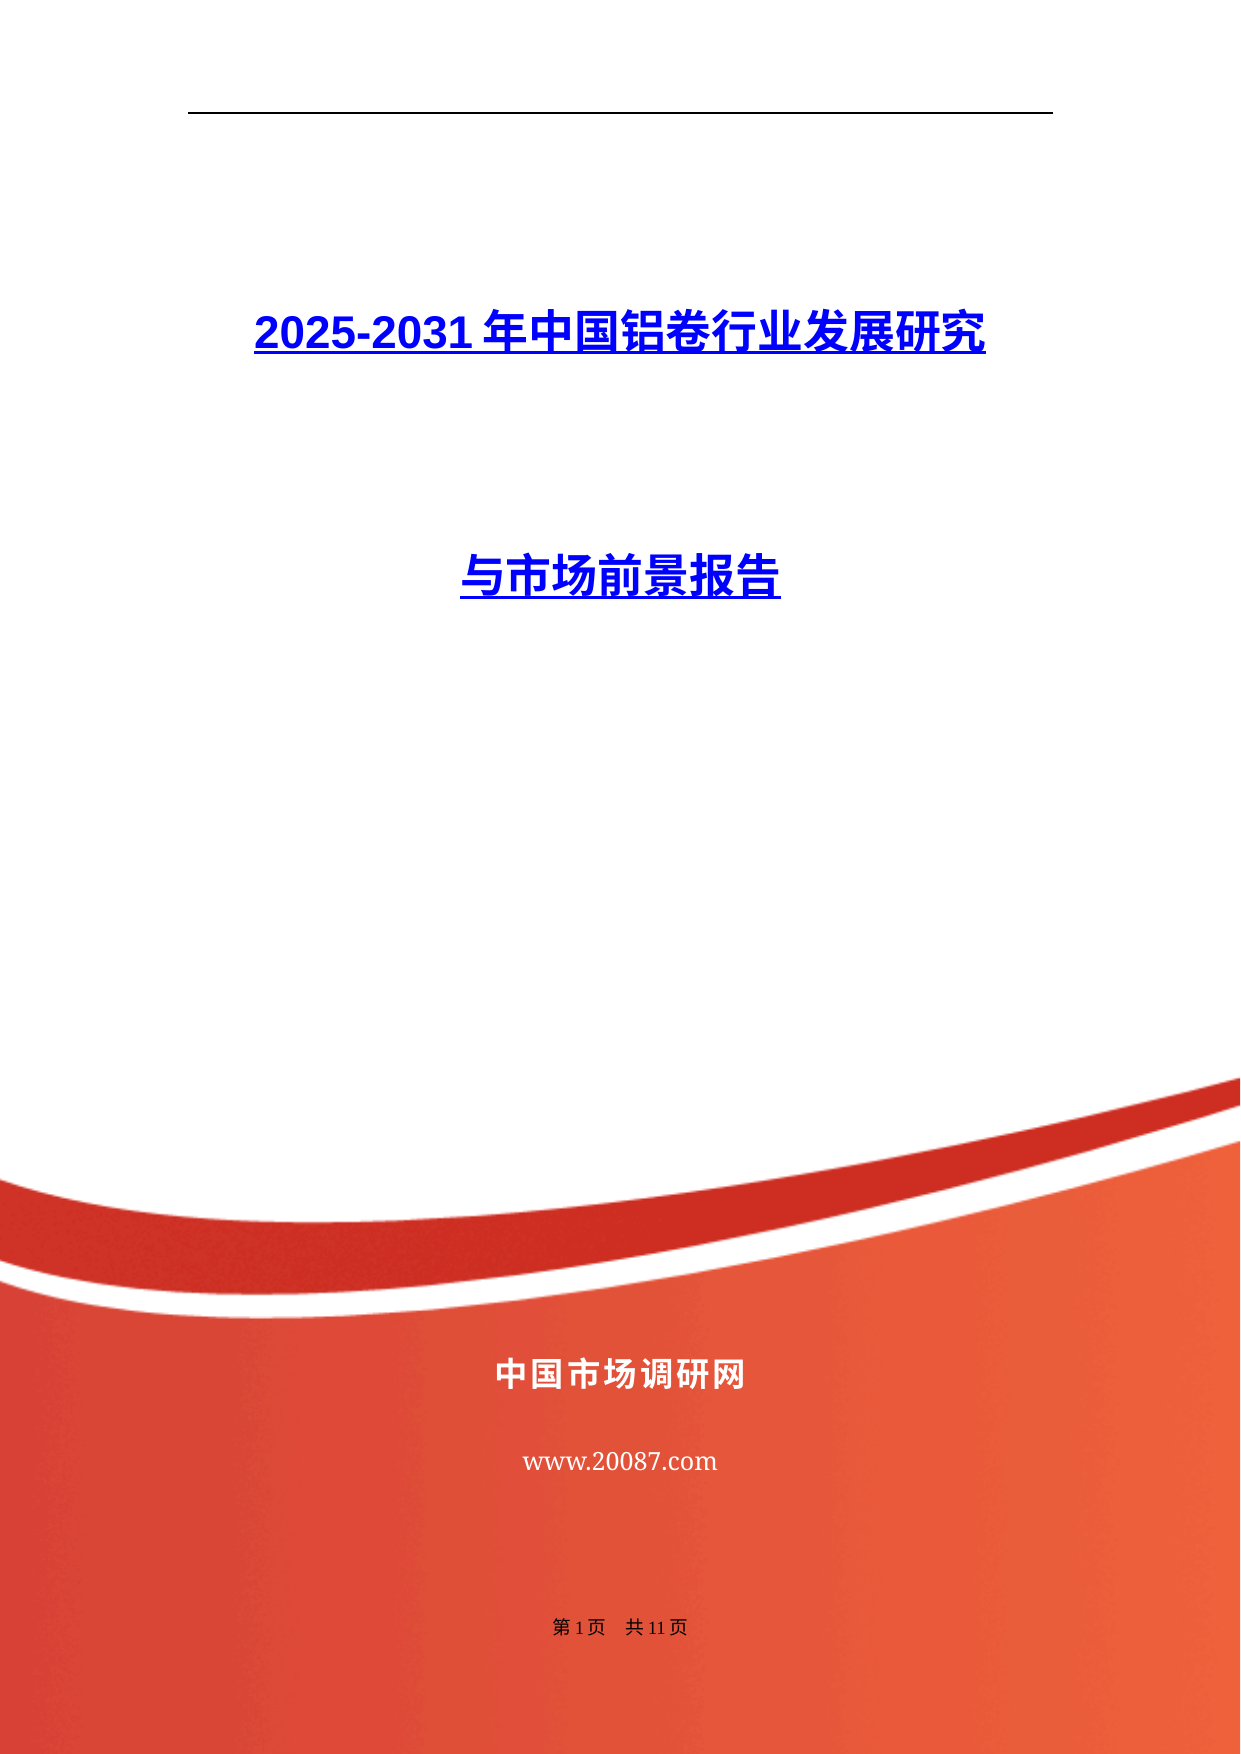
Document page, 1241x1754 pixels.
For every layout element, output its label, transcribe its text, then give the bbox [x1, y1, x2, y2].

subtitle 中国市场调研网 [187, 1339, 1053, 1404]
table_header 2025-2031年中国铝卷行业发展研究与市场前景报告 [188, 207, 1053, 773]
picture [0, 1006, 1241, 1754]
text www.20087.com [187, 1428, 1053, 1493]
